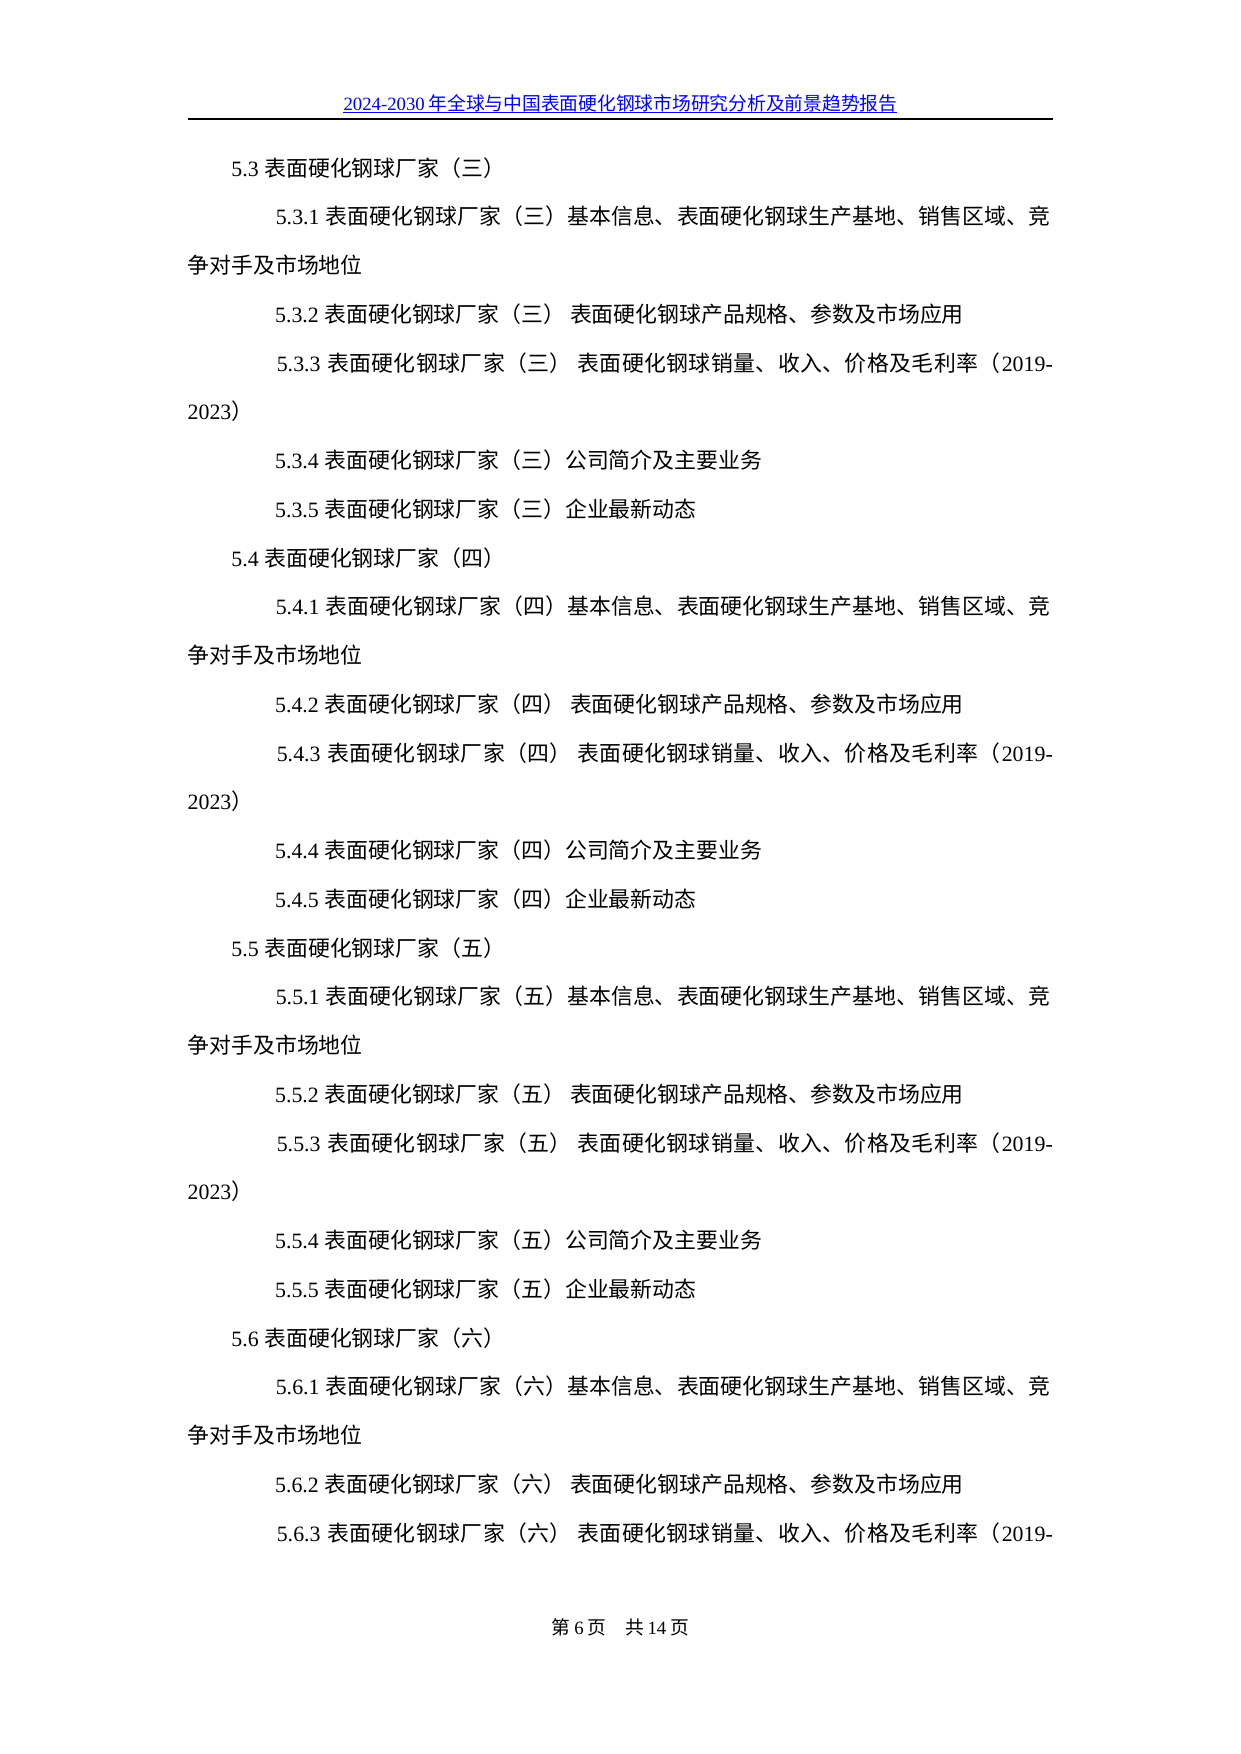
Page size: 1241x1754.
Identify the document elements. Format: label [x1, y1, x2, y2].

text [187, 150, 1053, 1548]
